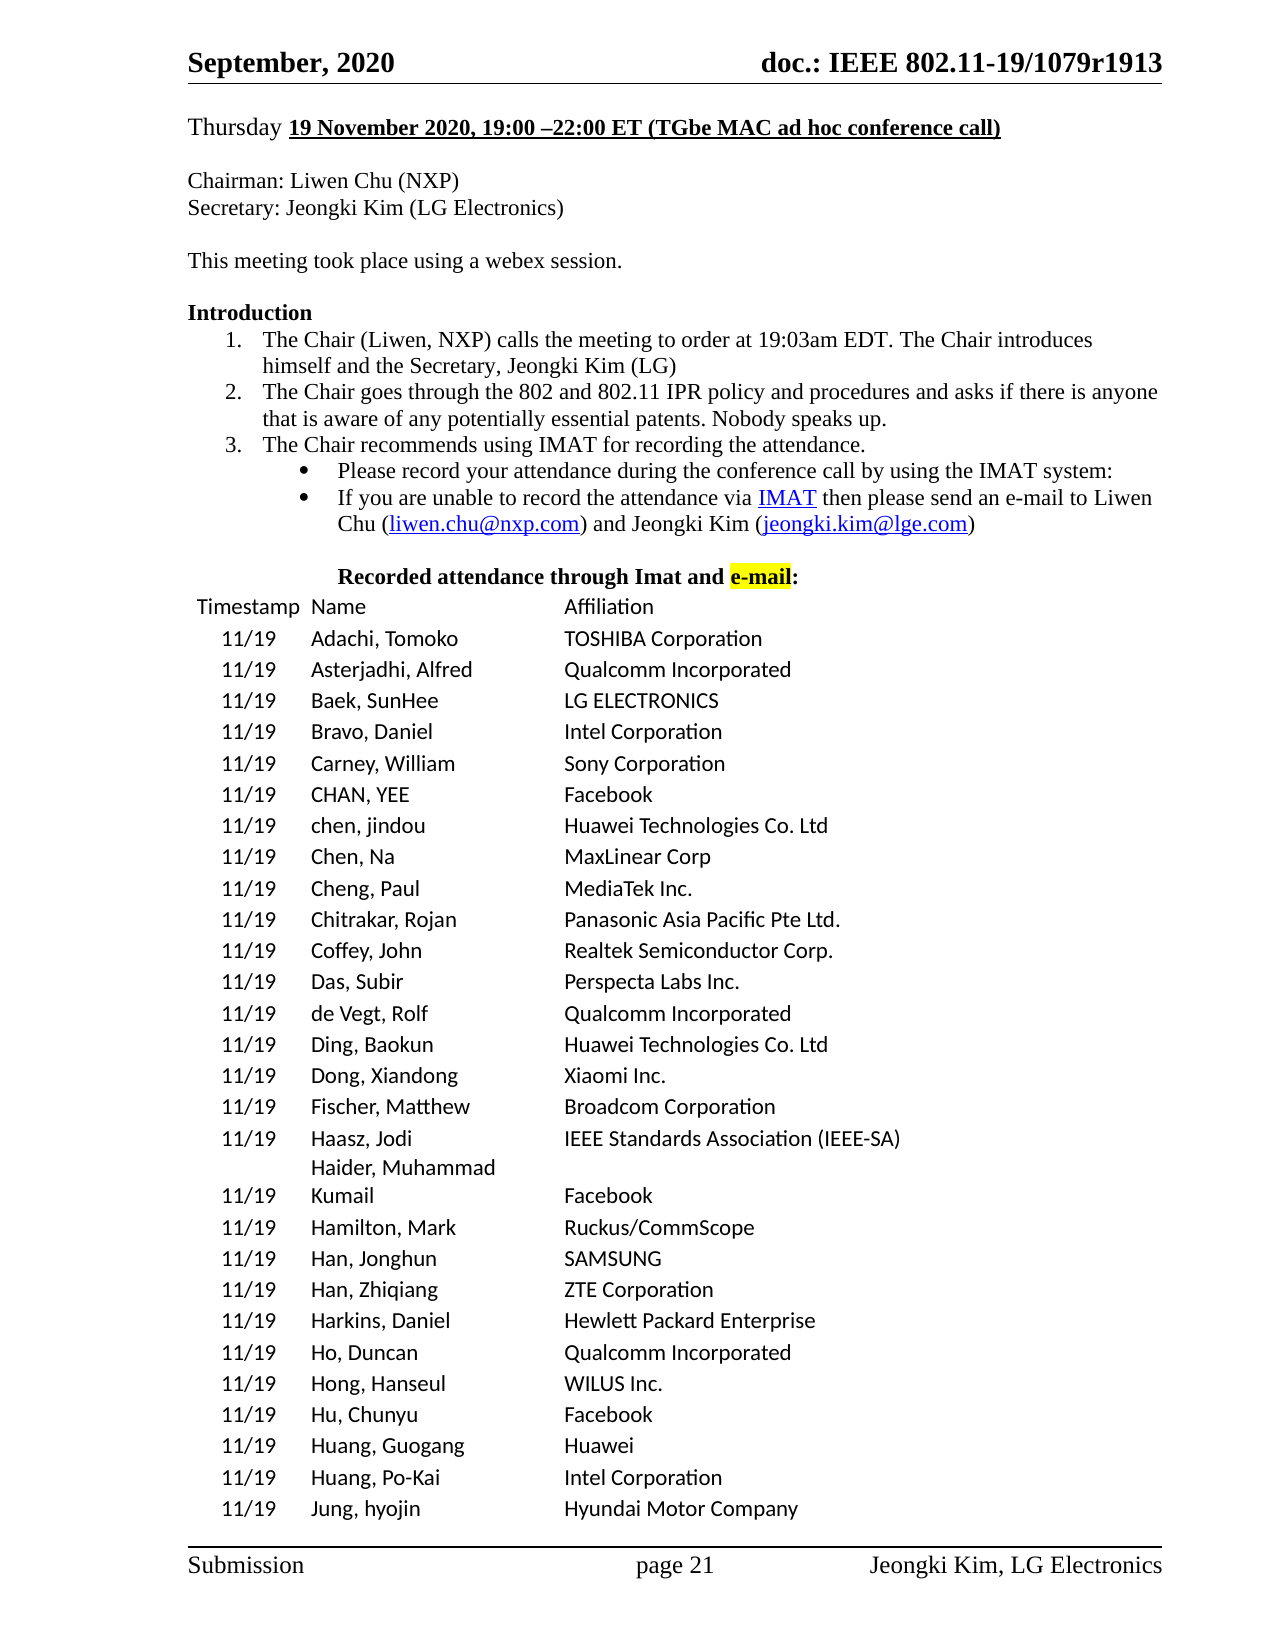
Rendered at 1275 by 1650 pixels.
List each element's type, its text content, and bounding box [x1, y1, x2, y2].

table_cell MediaTek Inc. [563, 871, 1106, 902]
table_cell Intel Corporation [563, 714, 1106, 746]
table_cell 11/19 [188, 1241, 309, 1272]
text Recorded attendance through Imat and e-mail: [337, 537, 1162, 589]
table_cell Baek, SunHee [309, 683, 562, 714]
table_cell chen, jindou [309, 808, 562, 839]
list If you are unable to record the attendance via IMAT then please send an e-mail to Liwen Chu (liwen.chu@nxp.com) and Jeongki Kim (jeongki.kim@lge.com) [300, 484, 1162, 537]
table_cell Chen, Na [309, 839, 562, 871]
table_cell Panasonic Asia Pacific Pte Ltd. [563, 902, 1106, 933]
table_cell 11/19 [188, 1058, 309, 1089]
table_cell 11/19 [188, 1459, 309, 1491]
table_cell 11/19 [188, 746, 309, 777]
table_cell 11/19 [188, 1428, 309, 1459]
table_cell Qualcomm Incorporated [563, 1334, 1106, 1366]
table_cell Ho, Duncan [309, 1334, 562, 1366]
table_cell Xiaomi Inc. [563, 1058, 1106, 1089]
table_cell Cheng, Paul [309, 871, 562, 902]
table_cell Haider, Muhammad Kumail [309, 1152, 562, 1209]
list The Chair (Liwen, NXP) calls the meeting to order at 19:03am EDT. The Chair introduces himself and the Secretary, Jeongki Kim (LG) [225, 326, 1162, 378]
table_cell 11/19 [188, 808, 309, 839]
table_cell 11/19 [188, 1397, 309, 1428]
table_cell Harkins, Daniel [309, 1303, 562, 1334]
table_cell Das, Subir [309, 964, 562, 996]
table_cell 11/19 [188, 714, 309, 746]
table_cell Hu, Chunyu [309, 1397, 562, 1428]
table_cell 11/19 [188, 1272, 309, 1303]
table_cell Fischer, Matthew [309, 1089, 562, 1121]
text Secretary: Jeongki Kim (LG Electronics) [187, 194, 1162, 220]
table_cell 11/19 [188, 1121, 309, 1152]
table_cell SAMSUNG [563, 1241, 1106, 1272]
table_cell Huawei Technologies Co. Ltd [563, 808, 1106, 839]
table_cell 11/19 [188, 902, 309, 933]
table_cell Realtek Semiconductor Corp. [563, 933, 1106, 964]
table_cell CHAN, YEE [309, 777, 562, 808]
table_cell ZTE Corporation [563, 1272, 1106, 1303]
table_cell Haasz, Jodi [309, 1121, 562, 1152]
table_cell Carney, William [309, 746, 562, 777]
table_cell Huawei [563, 1428, 1106, 1459]
table_cell Jung, hyojin [309, 1491, 562, 1522]
table_header Affiliation [563, 589, 1106, 621]
list Please record your attendance during the conference call by using the IMAT system: [300, 457, 1162, 484]
table_cell Coffey, John [309, 933, 562, 964]
table_cell 11/19 [188, 1027, 309, 1058]
table_cell de Vegt, Rolf [309, 996, 562, 1027]
table_cell Qualcomm Incorporated [563, 996, 1106, 1027]
text Thursday 19 November 2020, 19:00 –22:00 ET (TGbe MAC ad hoc conference call) [187, 112, 1162, 141]
table_cell 11/19 [188, 964, 309, 996]
table_cell Hong, Hanseul [309, 1366, 562, 1397]
table_cell 11/19 [188, 1334, 309, 1366]
table_cell Hyundai Motor Company [563, 1491, 1106, 1522]
table_cell 11/19 [188, 1303, 309, 1334]
list The Chair recommends using IMAT for recording the attendance. [225, 431, 1162, 457]
table_cell Facebook [563, 1397, 1106, 1428]
table_cell Intel Corporation [563, 1459, 1106, 1491]
table_cell 11/19 [188, 652, 309, 683]
table_cell MaxLinear Corp [563, 839, 1106, 871]
table_cell 11/19 [188, 683, 309, 714]
table_cell Asterjadhi, Alfred [309, 652, 562, 683]
text This meeting took place using a webex session. [187, 247, 1162, 273]
table_cell Chitrakar, Rojan [309, 902, 562, 933]
table_cell 11/19 [188, 996, 309, 1027]
table_cell Hewlett Packard Enterprise [563, 1303, 1106, 1334]
table_cell Han, Jonghun [309, 1241, 562, 1272]
table_cell 11/19 [188, 1366, 309, 1397]
table_cell Facebook [563, 1152, 1106, 1209]
table_cell Ruckus/CommScope [563, 1209, 1106, 1241]
table_cell Broadcom Corporation [563, 1089, 1106, 1121]
list The Chair goes through the 802 and 802.11 IPR policy and procedures and asks if there is anyone that is aware of any potentially essential patents. Nobody speaks up. [225, 378, 1162, 431]
text Chairman: Liwen Chu (NXP) [187, 168, 1162, 194]
table_cell 11/19 [188, 777, 309, 808]
table_cell LG ELECTRONICS [563, 683, 1106, 714]
table_cell WILUS Inc. [563, 1366, 1106, 1397]
table_cell TOSHIBA Corporation [563, 621, 1106, 652]
table_cell IEEE Standards Association (IEEE-SA) [563, 1121, 1106, 1152]
table_cell 11/19 [188, 1152, 309, 1209]
table_cell Huang, Guogang [309, 1428, 562, 1459]
table_cell 11/19 [188, 871, 309, 902]
table_cell Qualcomm Incorporated [563, 652, 1106, 683]
table_cell 11/19 [188, 839, 309, 871]
table_cell Hamilton, Mark [309, 1209, 562, 1241]
table_cell Han, Zhiqiang [309, 1272, 562, 1303]
table_cell Bravo, Daniel [309, 714, 562, 746]
table_header Timestamp [188, 589, 309, 621]
table_cell 11/19 [188, 1089, 309, 1121]
table_cell 11/19 [188, 1491, 309, 1522]
table_cell 11/19 [188, 933, 309, 964]
table_cell Huawei Technologies Co. Ltd [563, 1027, 1106, 1058]
table_cell Adachi, Tomoko [309, 621, 562, 652]
table_cell Perspecta Labs Inc. [563, 964, 1106, 996]
table_cell 11/19 [188, 1209, 309, 1241]
table_header Name [309, 589, 562, 621]
table_cell Dong, Xiandong [309, 1058, 562, 1089]
table_cell Huang, Po-Kai [309, 1459, 562, 1491]
table_cell 11/19 [188, 621, 309, 652]
table_cell Facebook [563, 777, 1106, 808]
table_cell Ding, Baokun [309, 1027, 562, 1058]
table_cell Sony Corporation [563, 746, 1106, 777]
text Introduction [187, 299, 1162, 326]
